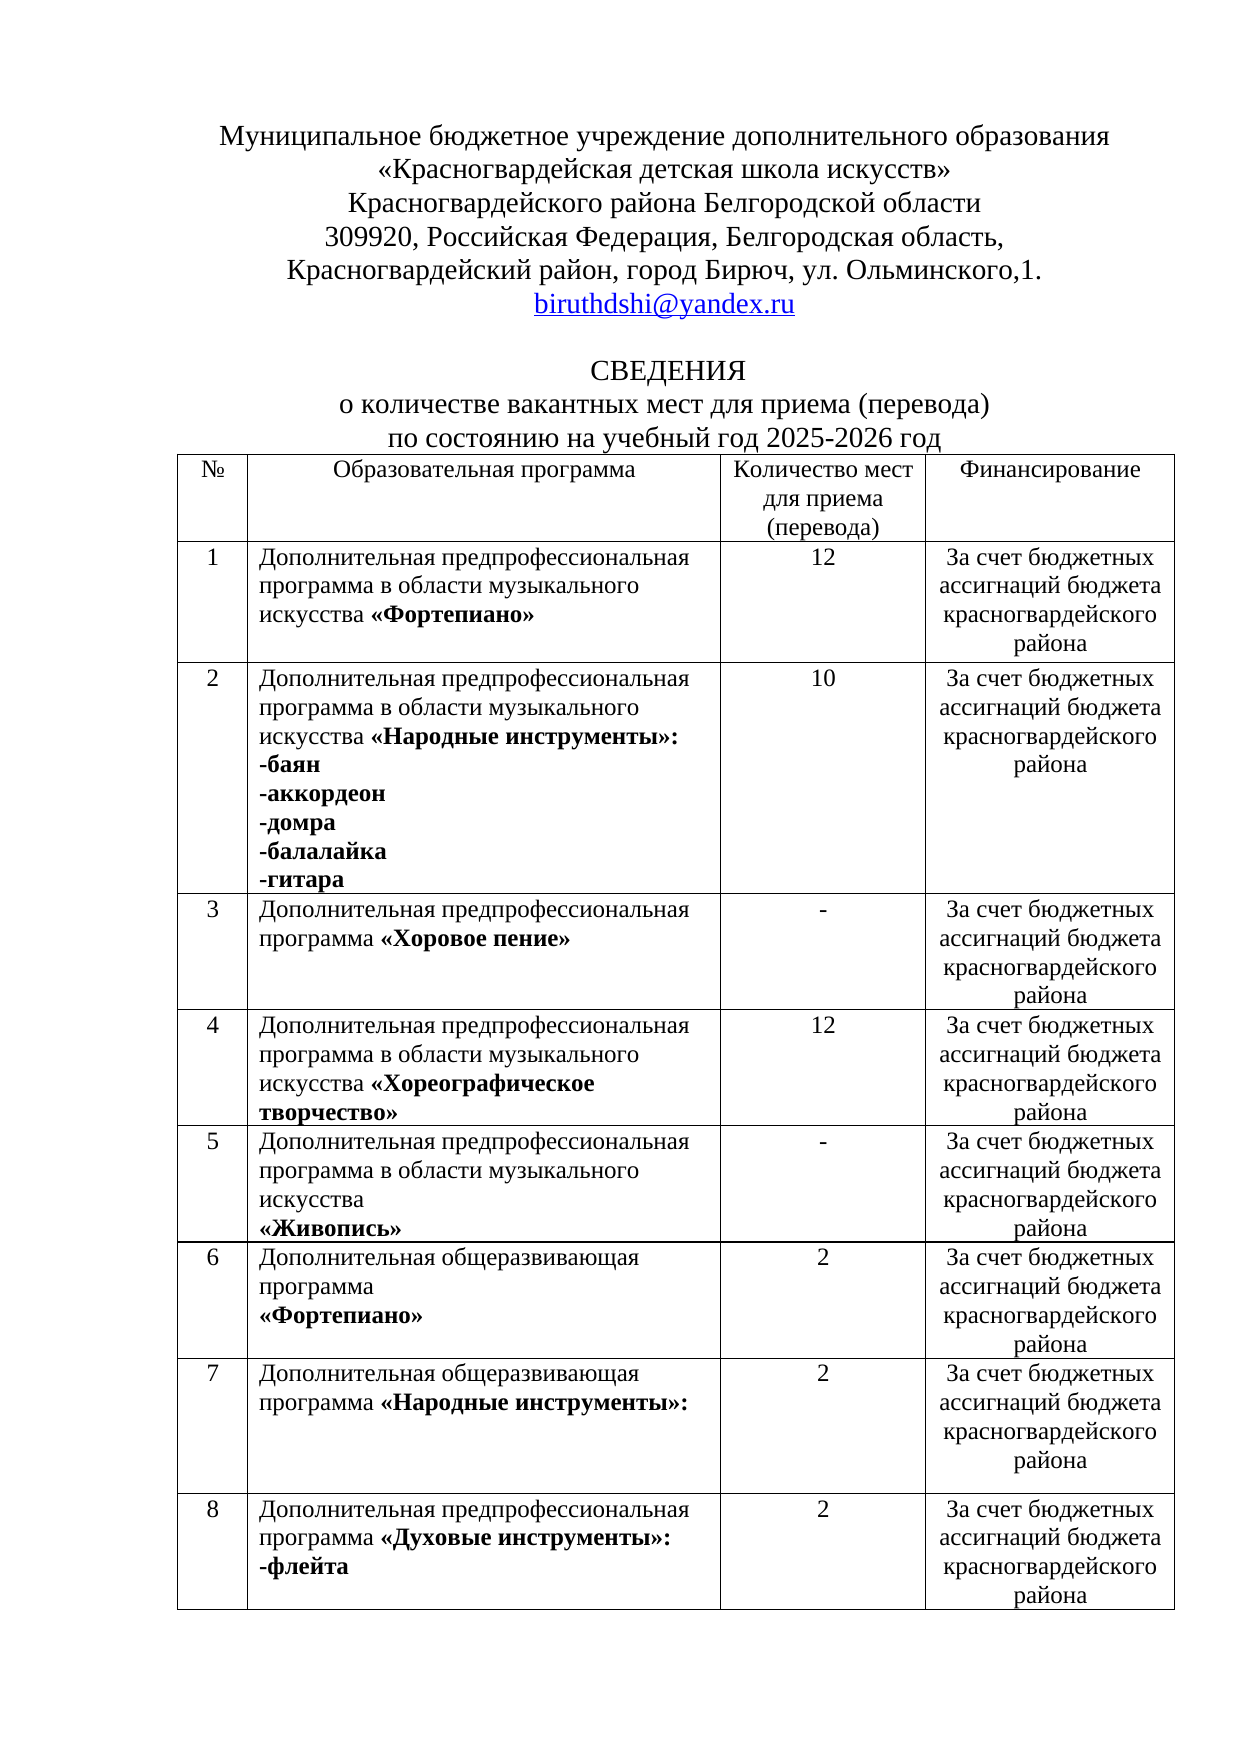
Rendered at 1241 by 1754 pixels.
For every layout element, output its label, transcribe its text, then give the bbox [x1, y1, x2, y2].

table_cell 10 [721, 663, 925, 893]
table_cell 8 [178, 1494, 247, 1609]
table_cell За счет бюджетных ассигнаций бюджета красногвардейского района [926, 894, 1174, 1009]
table_cell За счет бюджетных ассигнаций бюджета красногвардейского района [926, 1126, 1174, 1241]
table_header Образовательная программа [248, 455, 720, 541]
text о количестве вакантных мест для приема (перевода) [177, 386, 1152, 420]
table_cell Дополнительная предпрофессиональная программа в области музыкального искусства «Фортепиано» [248, 542, 720, 662]
table_cell Дополнительная предпрофессиональная программа «Хоровое пение» [248, 894, 720, 1009]
table_cell Дополнительная предпрофессиональная программа в области музыкального искусства «Хореографическое творчество» [248, 1010, 720, 1125]
table_cell За счет бюджетных ассигнаций бюджета красногвардейского района [926, 1010, 1174, 1125]
table_header № [178, 455, 247, 541]
table_cell 1 [178, 542, 247, 662]
text СВЕДЕНИЯ [177, 353, 1152, 386]
table_cell За счет бюджетных ассигнаций бюджета красногвардейского района [926, 663, 1174, 893]
table_cell За счет бюджетных ассигнаций бюджета красногвардейского района [926, 542, 1174, 662]
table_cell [926, 1494, 1174, 1609]
table_cell 12 [721, 542, 925, 662]
table_cell 2 [178, 663, 247, 893]
table_header Финансирование [926, 455, 1174, 541]
table_cell Дополнительная общеразвивающая программа «Народные инструменты»: [248, 1359, 720, 1493]
text 309920, Российская Федерация, Белгородская область, [177, 219, 1152, 252]
text Красногвардейский район, город Бирюч, ул. Ольминского,1. [177, 252, 1152, 286]
table_cell 2 [721, 1243, 925, 1357]
table_cell 12 [721, 1010, 925, 1125]
text Муниципальное бюджетное учреждение дополнительного образования [177, 118, 1152, 152]
table_cell - [721, 894, 925, 1009]
table_cell 3 [178, 894, 247, 1009]
table_cell Дополнительная предпрофессиональная программа в области музыкального искусства «Народные инструменты»: -баян -аккордеон -домра -балалайка -гитара [248, 663, 720, 893]
table_cell Дополнительная общеразвивающая программа «Фортепиано» [248, 1243, 720, 1357]
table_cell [926, 1359, 1174, 1493]
table_cell 2 [721, 1359, 925, 1493]
table_cell - [721, 1126, 925, 1241]
table_cell 2 [721, 1494, 925, 1609]
text Красногвардейского района Белгородской области [177, 185, 1152, 219]
table_cell 4 [178, 1010, 247, 1125]
table_cell 6 [178, 1243, 247, 1357]
text biruthdshi@yandex.ru [177, 286, 1152, 319]
table_cell За счет бюджетных ассигнаций бюджета красногвардейского района [926, 1243, 1174, 1357]
table_cell 7 [178, 1359, 247, 1493]
table_cell Дополнительная предпрофессиональная программа «Духовые инструменты»: -флейта [248, 1494, 720, 1609]
text «Красногвардейская детская школа искусств» [177, 152, 1152, 185]
text по состоянию на учебный год 2025-2026 год [177, 420, 1152, 453]
table_header Количество мест для приема (перевода) [721, 455, 925, 541]
table_cell 5 [178, 1126, 247, 1241]
table_cell Дополнительная предпрофессиональная программа в области музыкального искусства «Живопись» [248, 1126, 720, 1241]
